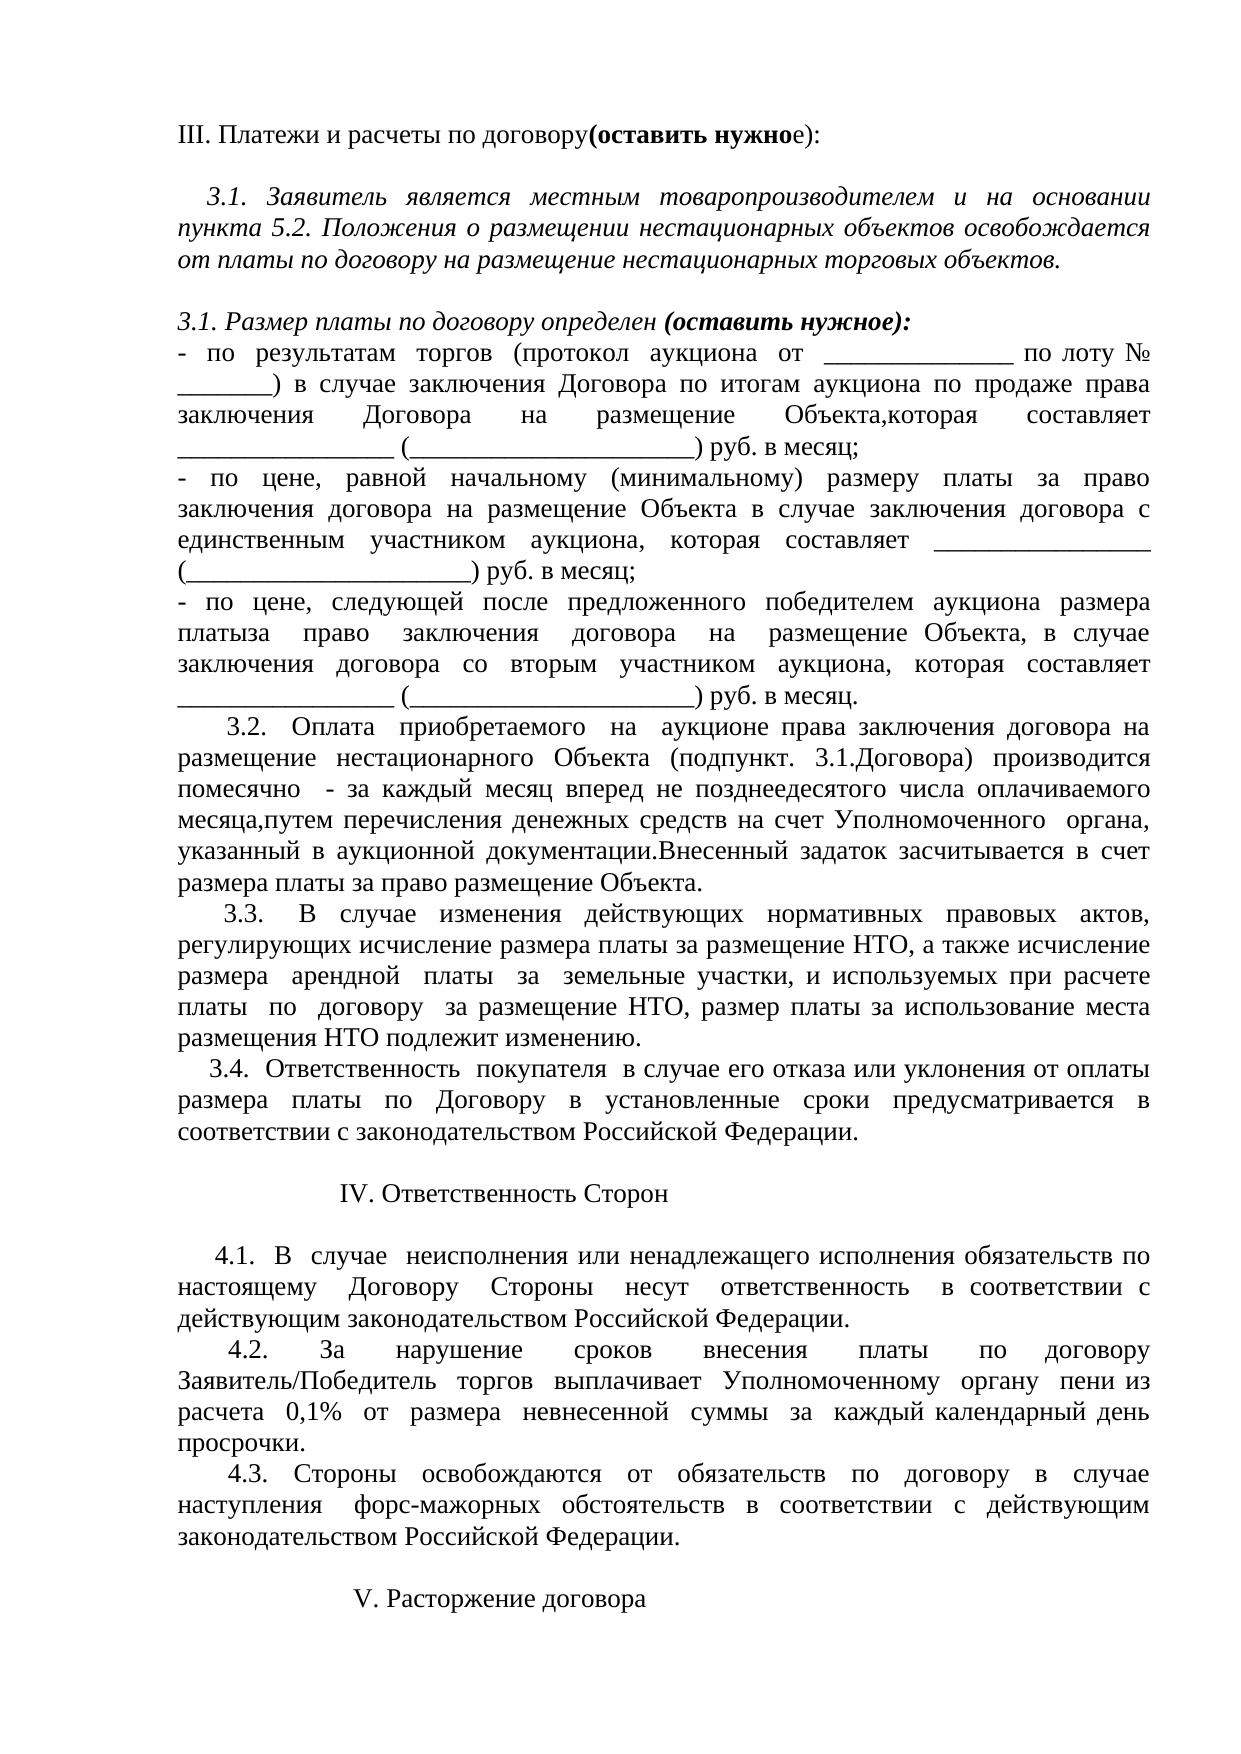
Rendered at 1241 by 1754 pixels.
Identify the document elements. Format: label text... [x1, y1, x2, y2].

text - по цене, равной начальному (минимальному) размеру платы за право заключения договора на размещение Объекта в случае заключения договора с единственным участником аукциона, которая составляет ________________ (_____________________) руб. в месяц; [177, 461, 1152, 585]
text V. Расторжение договора [177, 1582, 1152, 1613]
text 3.3. В случае изменения действующих нормативных правовых актов, регулирующих исчисление размера платы за размещение НТО, а также исчисление размера арендной платы за земельные участки, и используемых при расчете платы по договору за размещение НТО, размер платы за использование места размещения НТО подлежит изменению. [177, 897, 1152, 1052]
text IV. Ответственность Сторон [177, 1177, 1152, 1208]
text 3.4. Ответственность покупателя в случае его отказа или уклонения от оплаты размера платы по Договору в установленные сроки предусматривается в соответствии с законодательством Российской Федерации. [177, 1052, 1152, 1146]
text 3.1. Заявитель является местным товаропроизводителем и на основании пункта 5.2. Положения о размещении нестационарных объектов освобождается от платы по договору на размещение нестационарных торговых объектов. [177, 180, 1152, 274]
text III. Платежи и расчеты по договору(оставить нужное): [177, 118, 1152, 149]
text 3.2. Оплата приобретаемого на аукционе права заключения договора на размещение нестационарного Объекта (подпункт. 3.1.Договора) производится помесячно - за каждый месяц вперед не позднеедесятого числа оплачиваемого месяца,путем перечисления денежных средств на счет Уполномоченного органа, указанный в аукционной документации.Внесенный задаток засчитывается в счет размера платы за право размещение Объекта. [177, 710, 1152, 897]
text 4.1. В случае неисполнения или ненадлежащего исполнения обязательств по настоящему Договору Стороны несут ответственность в соответствии с действующим законодательством Российской Федерации. [177, 1239, 1152, 1333]
text 3.1. Размер платы по договору определен (оставить нужное): [177, 305, 1152, 336]
text - по результатам торгов (протокол аукциона от ______________ по лоту № _______) в случае заключения Договора по итогам аукциона по продаже права заключения Договора на размещение Объекта,которая составляет ________________ (_____________________) руб. в месяц; [177, 336, 1152, 461]
text - по цене, следующей после предложенного победителем аукциона размера платыза право заключения договора на размещение Объекта, в случае заключения договора со вторым участником аукциона, которая составляет ________________ (_____________________) руб. в месяц. [177, 585, 1152, 710]
text 4.3. Стороны освобождаются от обязательств по договору в случае наступления форс-мажорных обстоятельств в соответствии с действующим законодательством Российской Федерации. [177, 1457, 1152, 1551]
text 4.2. За нарушение сроков внесения платы по договору Заявитель/Победитель торгов выплачивает Уполномоченному органу пени из расчета 0,1% от размера невнесенной суммы за каждый календарный день просрочки. [177, 1333, 1152, 1457]
